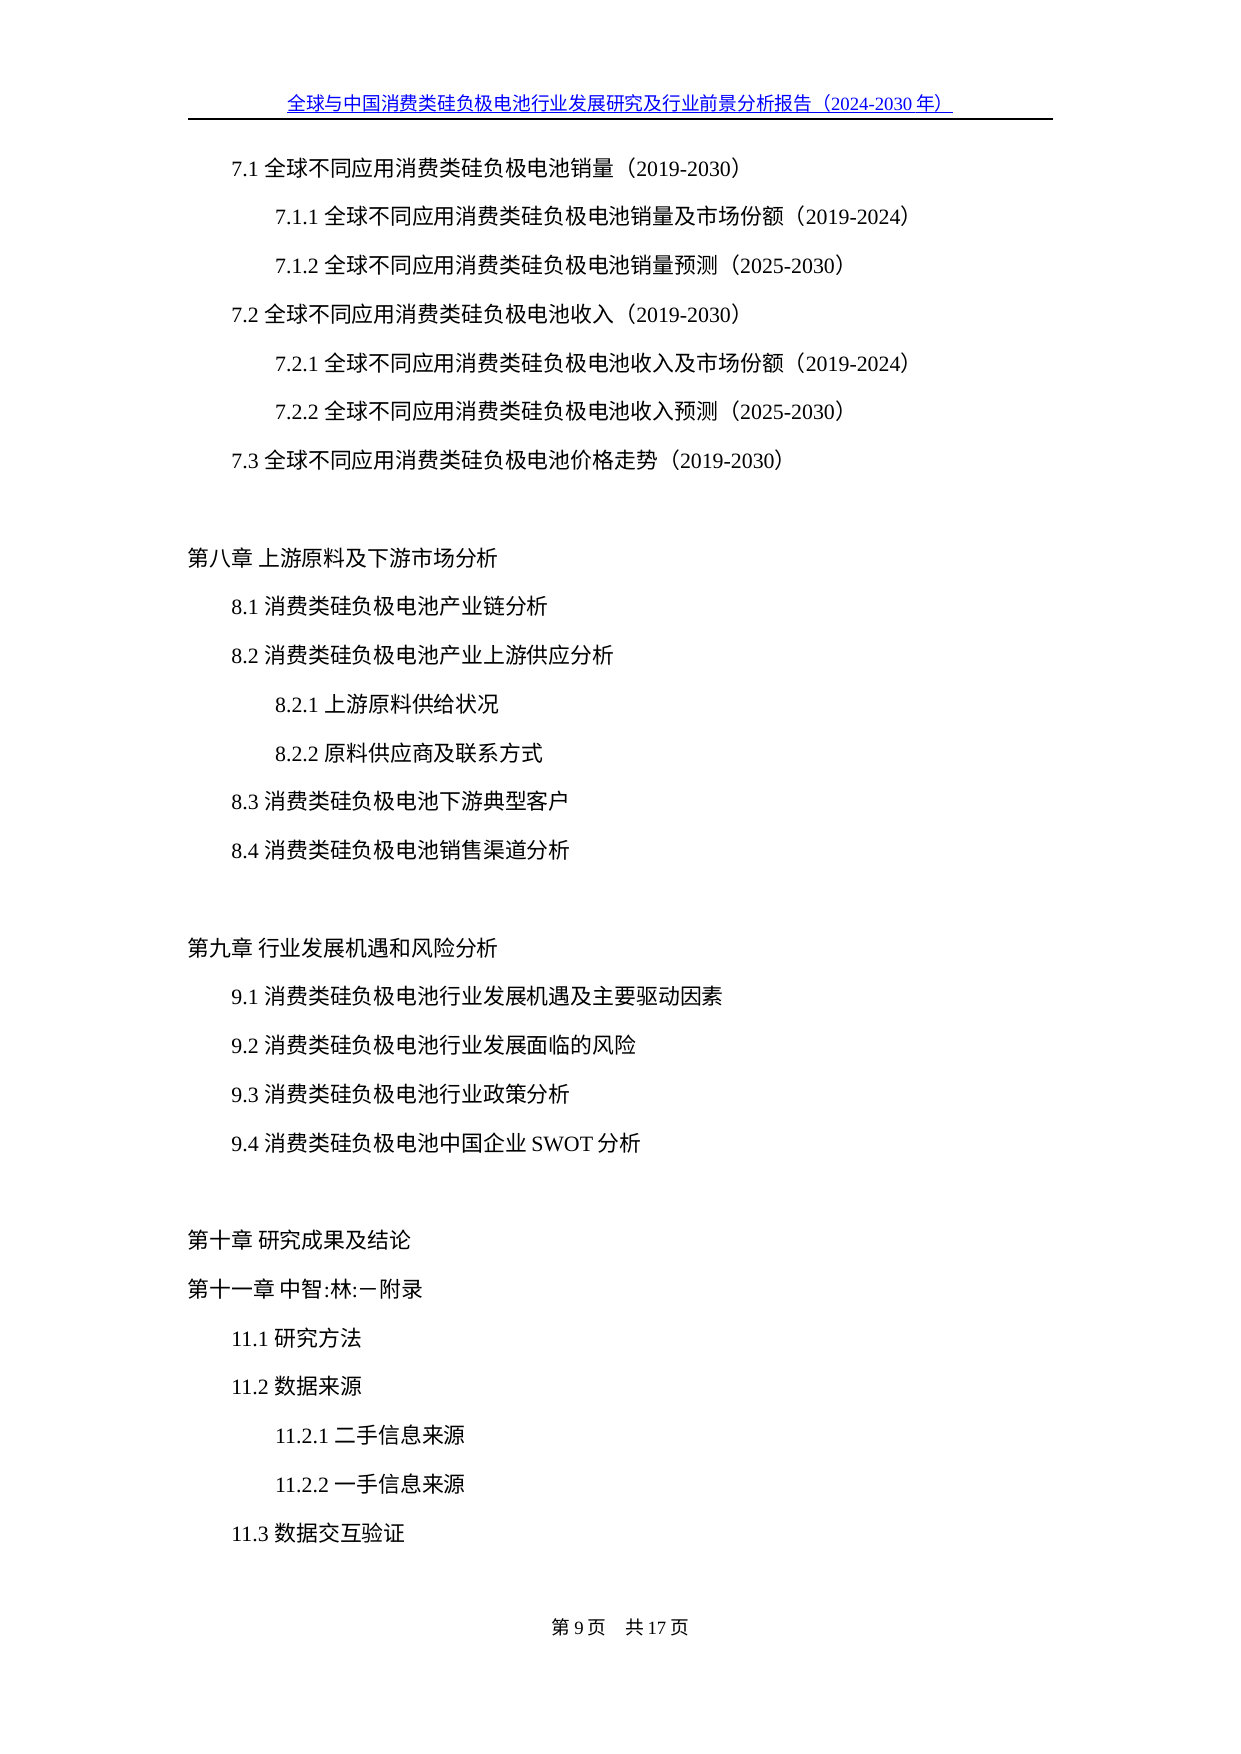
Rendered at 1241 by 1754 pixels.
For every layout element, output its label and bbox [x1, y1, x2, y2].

text [187, 150, 1053, 1548]
